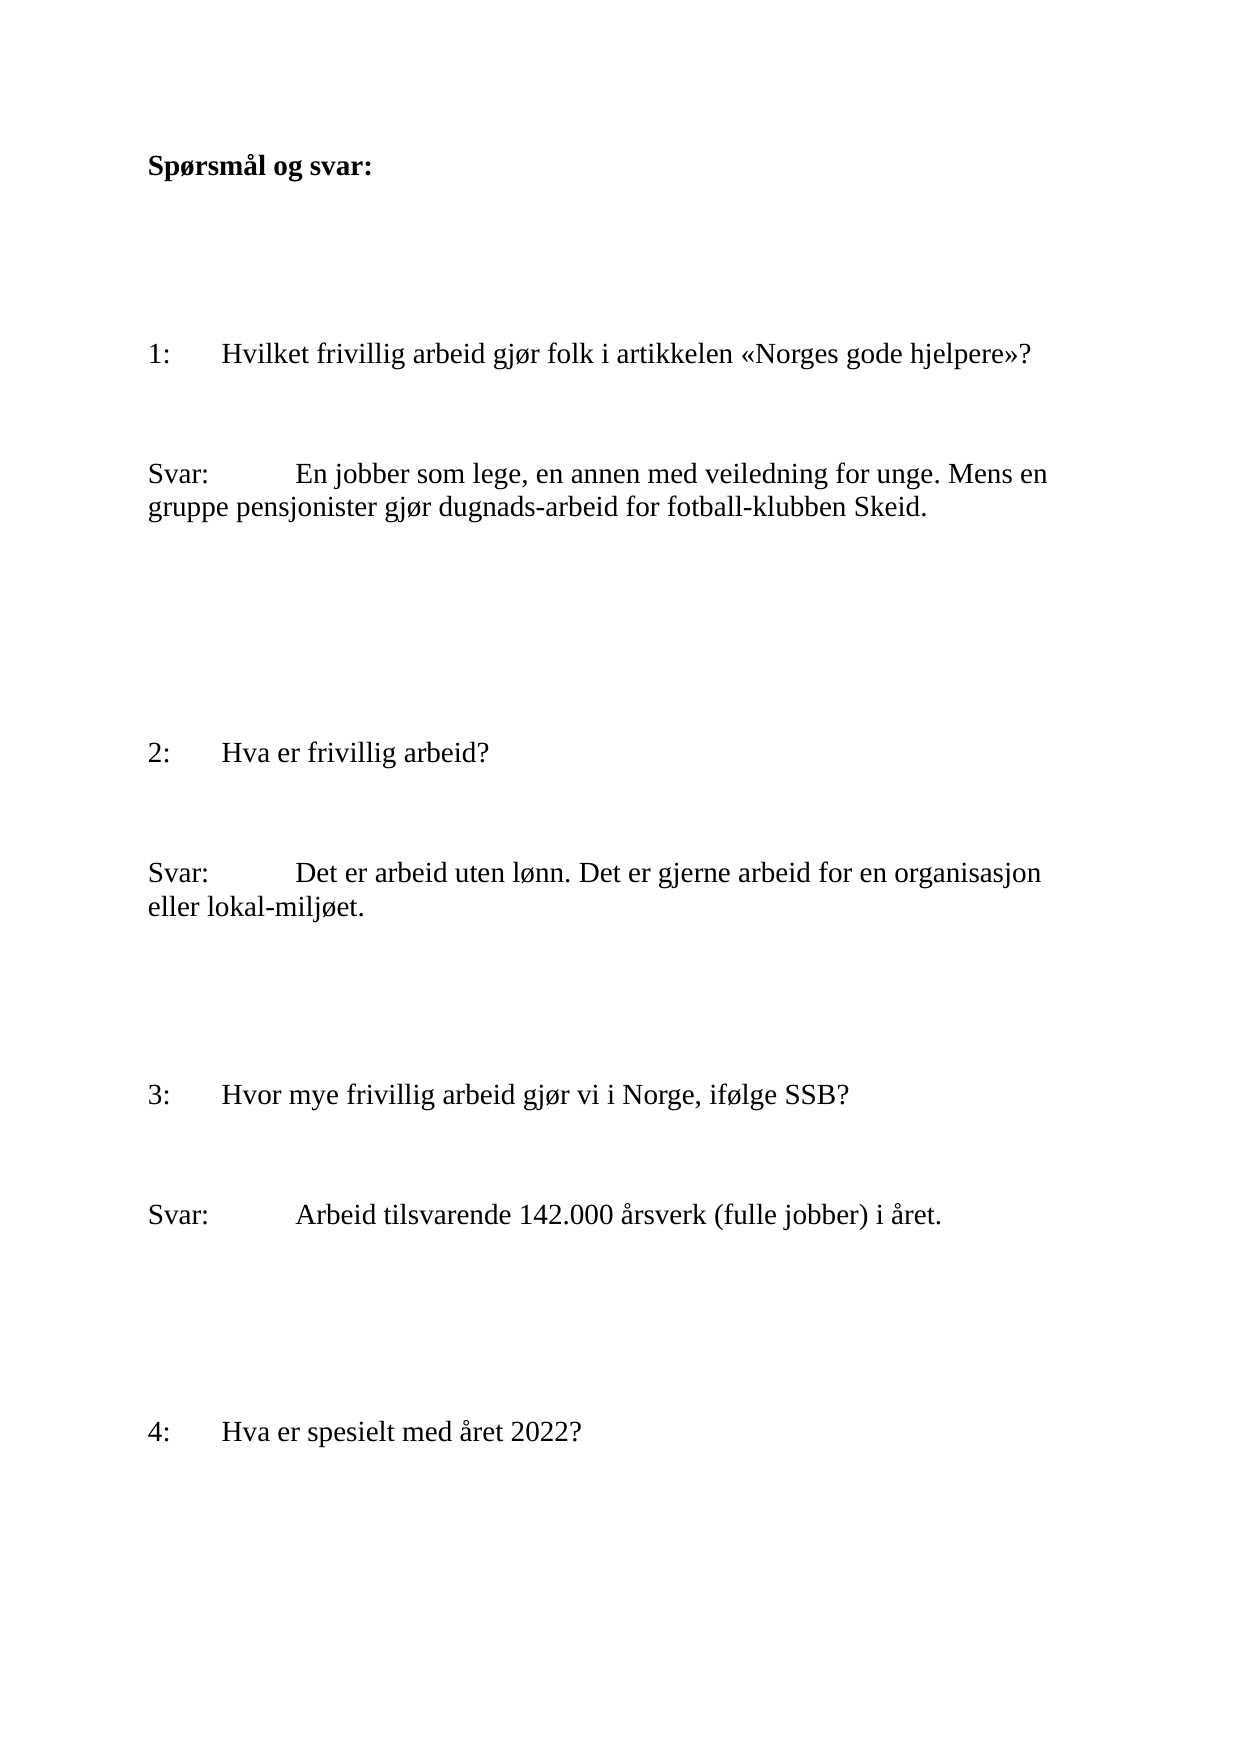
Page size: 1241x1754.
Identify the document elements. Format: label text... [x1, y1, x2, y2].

subtitle 4: Hva er spesielt med året 2022? [148, 1414, 1093, 1505]
subtitle Spørsmål og svar: [148, 148, 1093, 181]
subtitle 3: Hvor mye frivillig arbeid gjør vi i Norge, ifølge SSB? [148, 1077, 1093, 1168]
subtitle 1: Hvilket frivillig arbeid gjør folk i artikkelen «Norges gode hjelpere»? [148, 336, 1093, 427]
subtitle Svar: En jobber som lege, en annen med veiledning for unge. Mens en gruppe pensjonister gjør dugnads-arbeid for fotball-klubben Skeid. [148, 456, 1093, 523]
subtitle 2: Hva er frivillig arbeid? [148, 735, 1093, 826]
subtitle Svar: Det er arbeid uten lønn. Det er gjerne arbeid for en organisasjon eller lokal-miljøet. [148, 855, 1093, 922]
subtitle Svar: Arbeid tilsvarende 142.000 årsverk (fulle jobber) i året. [148, 1197, 1093, 1322]
